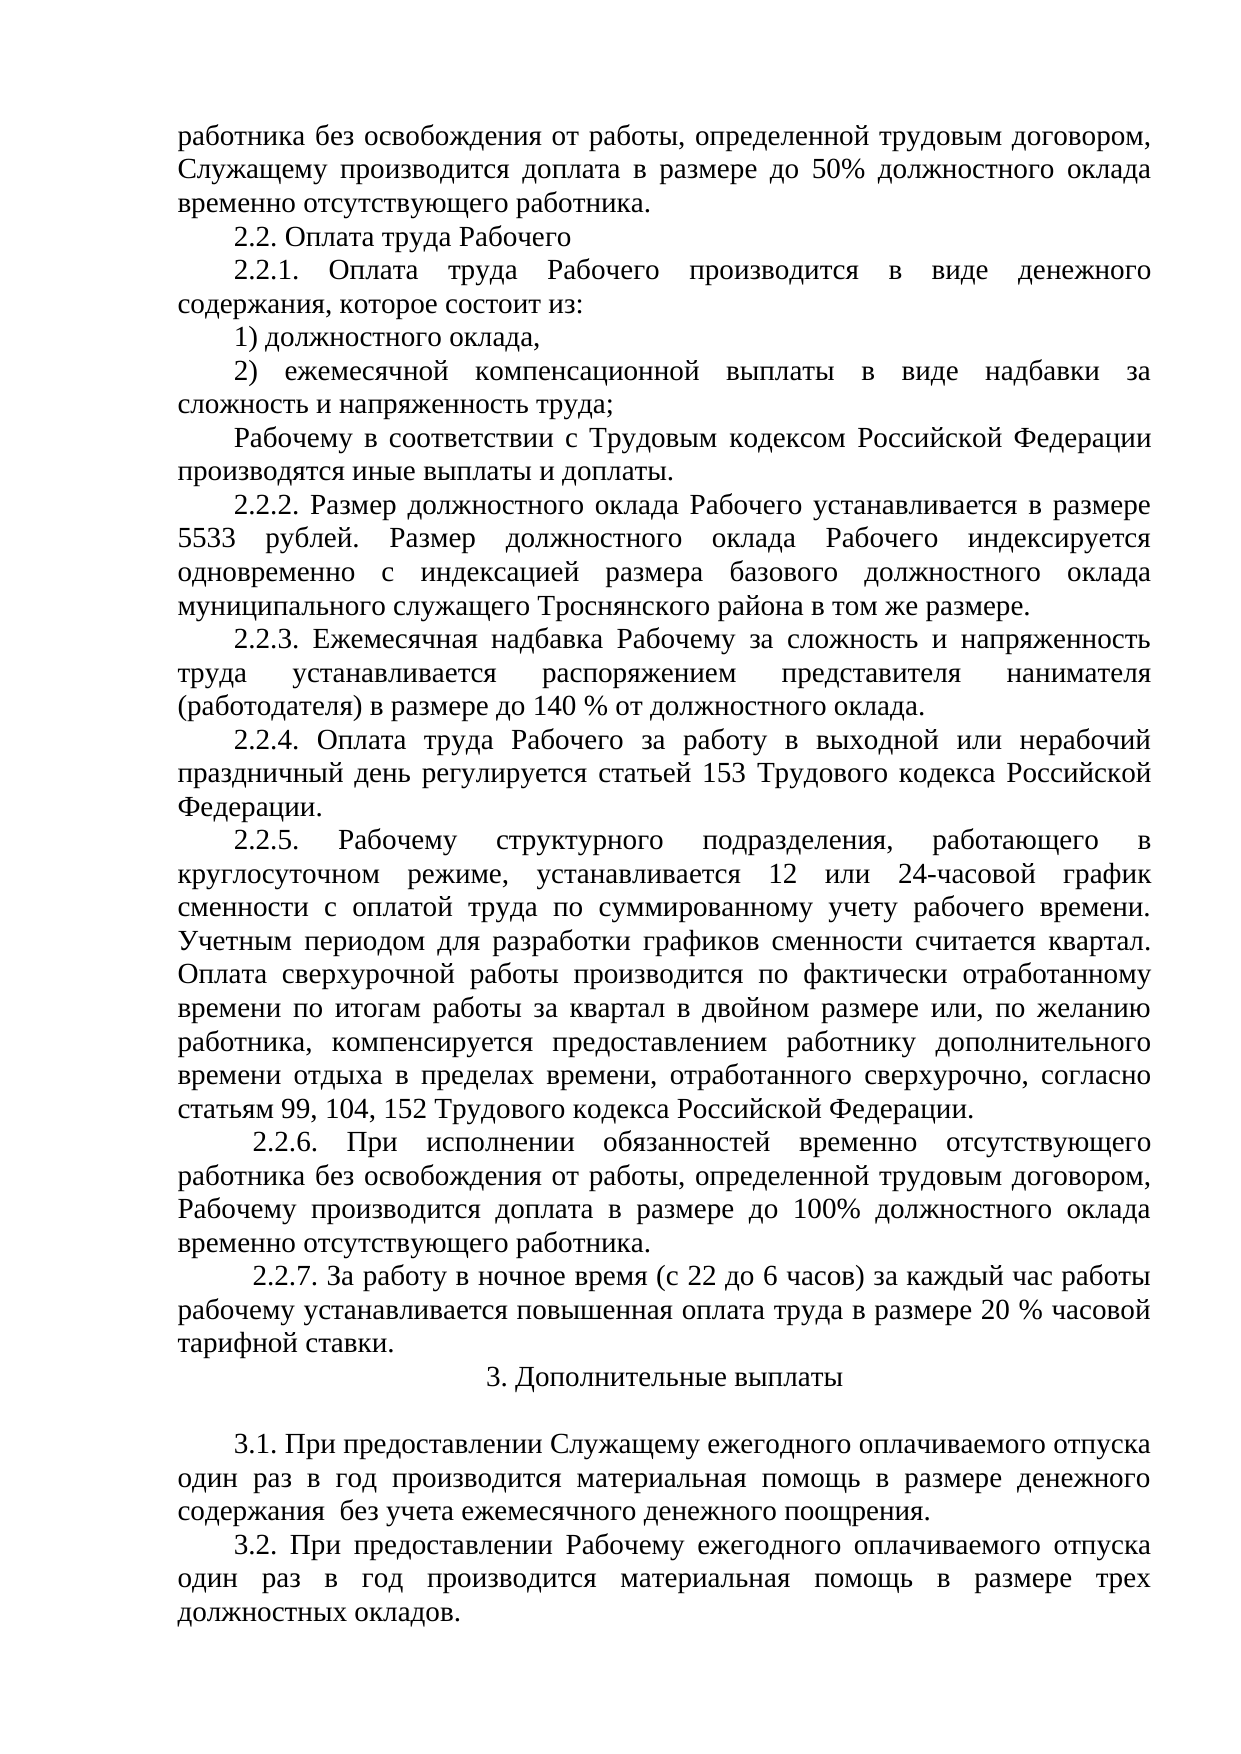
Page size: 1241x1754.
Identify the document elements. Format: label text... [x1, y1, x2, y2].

text 2) ежемесячной компенсационной выплаты в виде надбавки за сложность и напряженность труда; [177, 353, 1152, 420]
text 3.1. При предоставлении Служащему ежегодного оплачиваемого отпуска один раз в год производится материальная помощь в размере денежного содержания без учета ежемесячного денежного поощрения. [177, 1426, 1152, 1527]
text 2.2.5. Рабочему структурного подразделения, работающего в круглосуточном режиме, устанавливается 12 или 24-часовой график сменности с оплатой труда по суммированному учету рабочего времени. Учетным периодом для разработки графиков сменности считается квартал. Оплата сверхурочной работы производится по фактически отработанному времени по итогам работы за квартал в двойном размере или, по желанию работника, компенсируется предоставлением работнику дополнительного времени отдыха в пределах времени, отработанного сверхурочно, согласно статьям 99, 104, 152 Трудового кодекса Российской Федерации. [177, 822, 1152, 1124]
text 2.2.3. Ежемесячная надбавка Рабочему за сложность и напряженность труда устанавливается распоряжением представителя нанимателя (работодателя) в размере до 140 % от должностного оклада. [177, 621, 1152, 722]
text Рабочему в соответствии с Трудовым кодексом Российской Федерации производятся иные выплаты и доплаты. [177, 420, 1152, 487]
text 2.2.6. При исполнении обязанностей временно отсутствующего работника без освобождения от работы, определенной трудовым договором, Рабочему производится доплата в размере до 100% должностного оклада временно отсутствующего работника. [177, 1124, 1152, 1258]
text 1) должностного оклада, [177, 319, 1152, 353]
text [177, 118, 1152, 219]
text 2.2.1. Оплата труда Рабочего производится в виде денежного содержания, которое состоит из: [177, 252, 1152, 319]
text 3.2. При предоставлении Рабочему ежегодного оплачиваемого отпуска один раз в год производится материальная помощь в размере трех должностных окладов. [177, 1527, 1152, 1627]
text 2.2. Оплата труда Рабочего [177, 219, 1152, 252]
text 2.2.4. Оплата труда Рабочего за работу в выходной или нерабочий праздничный день регулируется статьей 153 Трудового кодекса Российской Федерации. [177, 722, 1152, 822]
text 2.2.2. Размер должностного оклада Рабочего устанавливается в размере 5533 рублей. Размер должностного оклада Рабочего индексируется одновременно с индексацией размера базового должностного оклада муниципального служащего Троснянского района в том же размере. [177, 487, 1152, 621]
text 2.2.7. За работу в ночное время (с 22 до 6 часов) за каждый час работы рабочему устанавливается повышенная оплата труда в размере 20 % часовой тарифной ставки. [177, 1258, 1152, 1359]
text 3. Дополнительные выплаты [177, 1359, 1152, 1393]
